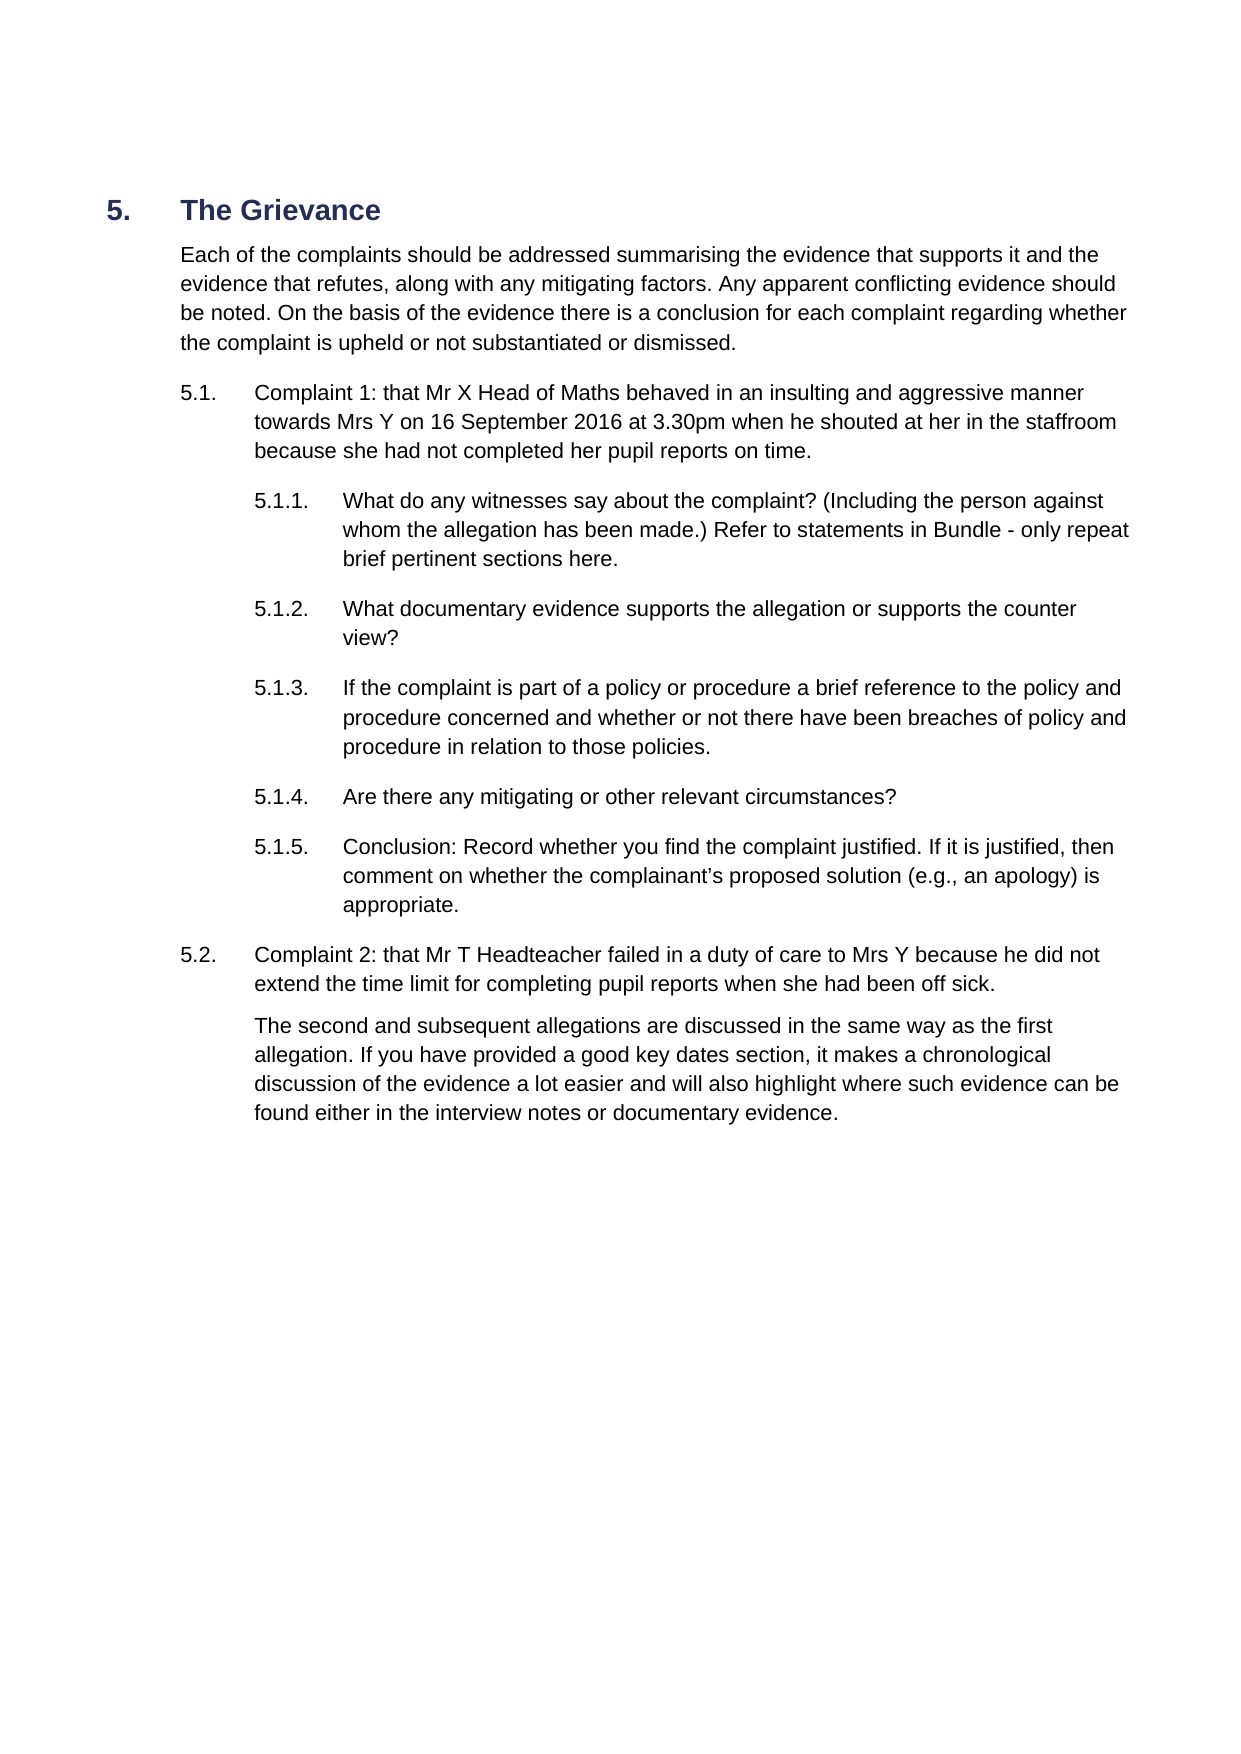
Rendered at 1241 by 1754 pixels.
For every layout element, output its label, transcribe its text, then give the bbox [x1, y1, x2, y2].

subtitle Complaint 1: that Mr X Head of Maths behaved in an insulting and aggressive manner towards Mrs Y on 16 September 2016 at 3.30pm when he shouted at her in the staffroom because she had not completed her pupil reports on time. [180, 377, 1134, 464]
text The second and subsequent allegations are discussed in the same way as the first allegation. If you have provided a good key dates section, it makes a chronological discussion of the evidence a lot easier and will also highlight where such evidence can be found either in the interview notes or documentary evidence. [254, 1010, 1134, 1127]
subtitle Complaint 2: that Mr T Headteacher failed in a duty of care to Mrs Y because he did not extend the time limit for completing pupil reports when she had been off sick. [180, 939, 1134, 997]
subtitle Conclusion: Record whether you find the complaint justified. If it is justified, then comment on whether the complainant’s proposed solution (e.g., an apology) is appropriate. [254, 831, 1134, 918]
subtitle What do any witnesses say about the complaint? (Including the person against whom the allegation has been made.) Refer to statements in Bundle - only repeat brief pertinent sections here. [254, 485, 1134, 572]
subtitle Are there any mitigating or other relevant circumstances? [254, 781, 1134, 810]
text Each of the complaints should be addressed summarising the evidence that supports it and the evidence that refutes, along with any mitigating factors. Any apparent conflicting evidence should be noted. On the basis of the evidence there is a conclusion for each complaint regarding whether the complaint is upheld or not substantiated or dismissed. [180, 239, 1134, 356]
subtitle What documentary evidence supports the allegation or supports the counter view? [254, 593, 1134, 652]
subtitle If the complaint is part of a policy or procedure a brief reference to the policy and procedure concerned and whether or not there have been breaches of policy and procedure in relation to those policies. [254, 672, 1134, 760]
subtitle The Grievance [106, 197, 1134, 227]
